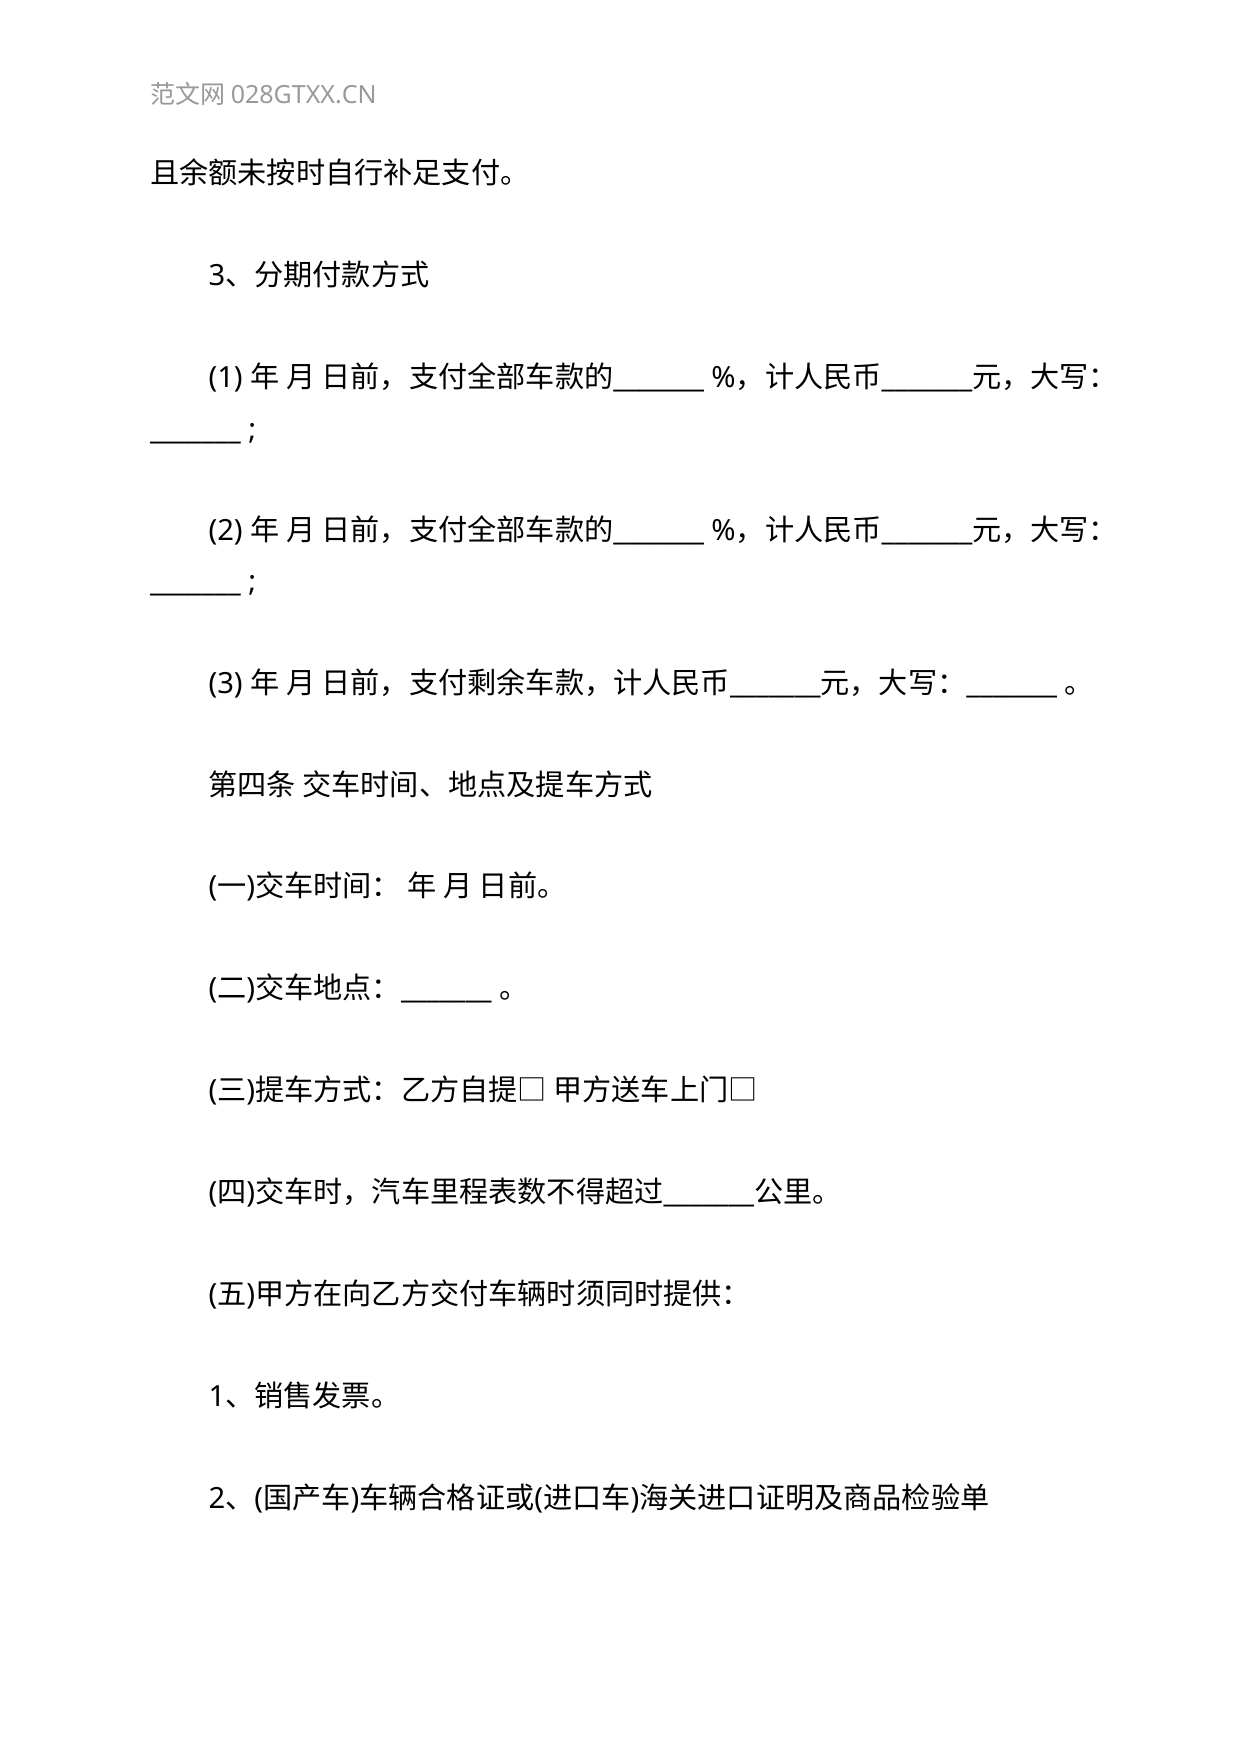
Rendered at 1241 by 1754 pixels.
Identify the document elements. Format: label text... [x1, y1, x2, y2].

text (一)交车时间： 年 月 日前。 [150, 863, 1090, 905]
text (三)提车方式：乙方自提□ 甲方送车上门□ [150, 1067, 1090, 1109]
text (五)甲方在向乙方交付车辆时须同时提供： [150, 1271, 1090, 1313]
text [150, 150, 1090, 192]
text (二)交车地点：_______ 。 [150, 965, 1090, 1007]
text (四)交车时，汽车里程表数不得超过_______公里。 [150, 1169, 1090, 1211]
text 2、(国产车)车辆合格证或(进口车)海关进口证明及商品检验单 [150, 1475, 1090, 1517]
text (3) 年 月 日前，支付剩余车款，计人民币_______元，大写：_______ 。 [150, 659, 1090, 702]
text 3、分期付款方式 [150, 252, 1090, 294]
text (2) 年 月 日前，支付全部车款的_______ %，计人民币_______元，大写：_______ ; [150, 506, 1090, 600]
text (1) 年 月 日前，支付全部车款的_______ %，计人民币_______元，大写：_______ ; [150, 354, 1090, 448]
text 第四条 交车时间、地点及提车方式 [150, 761, 1090, 803]
text 1、销售发票。 [150, 1373, 1090, 1415]
